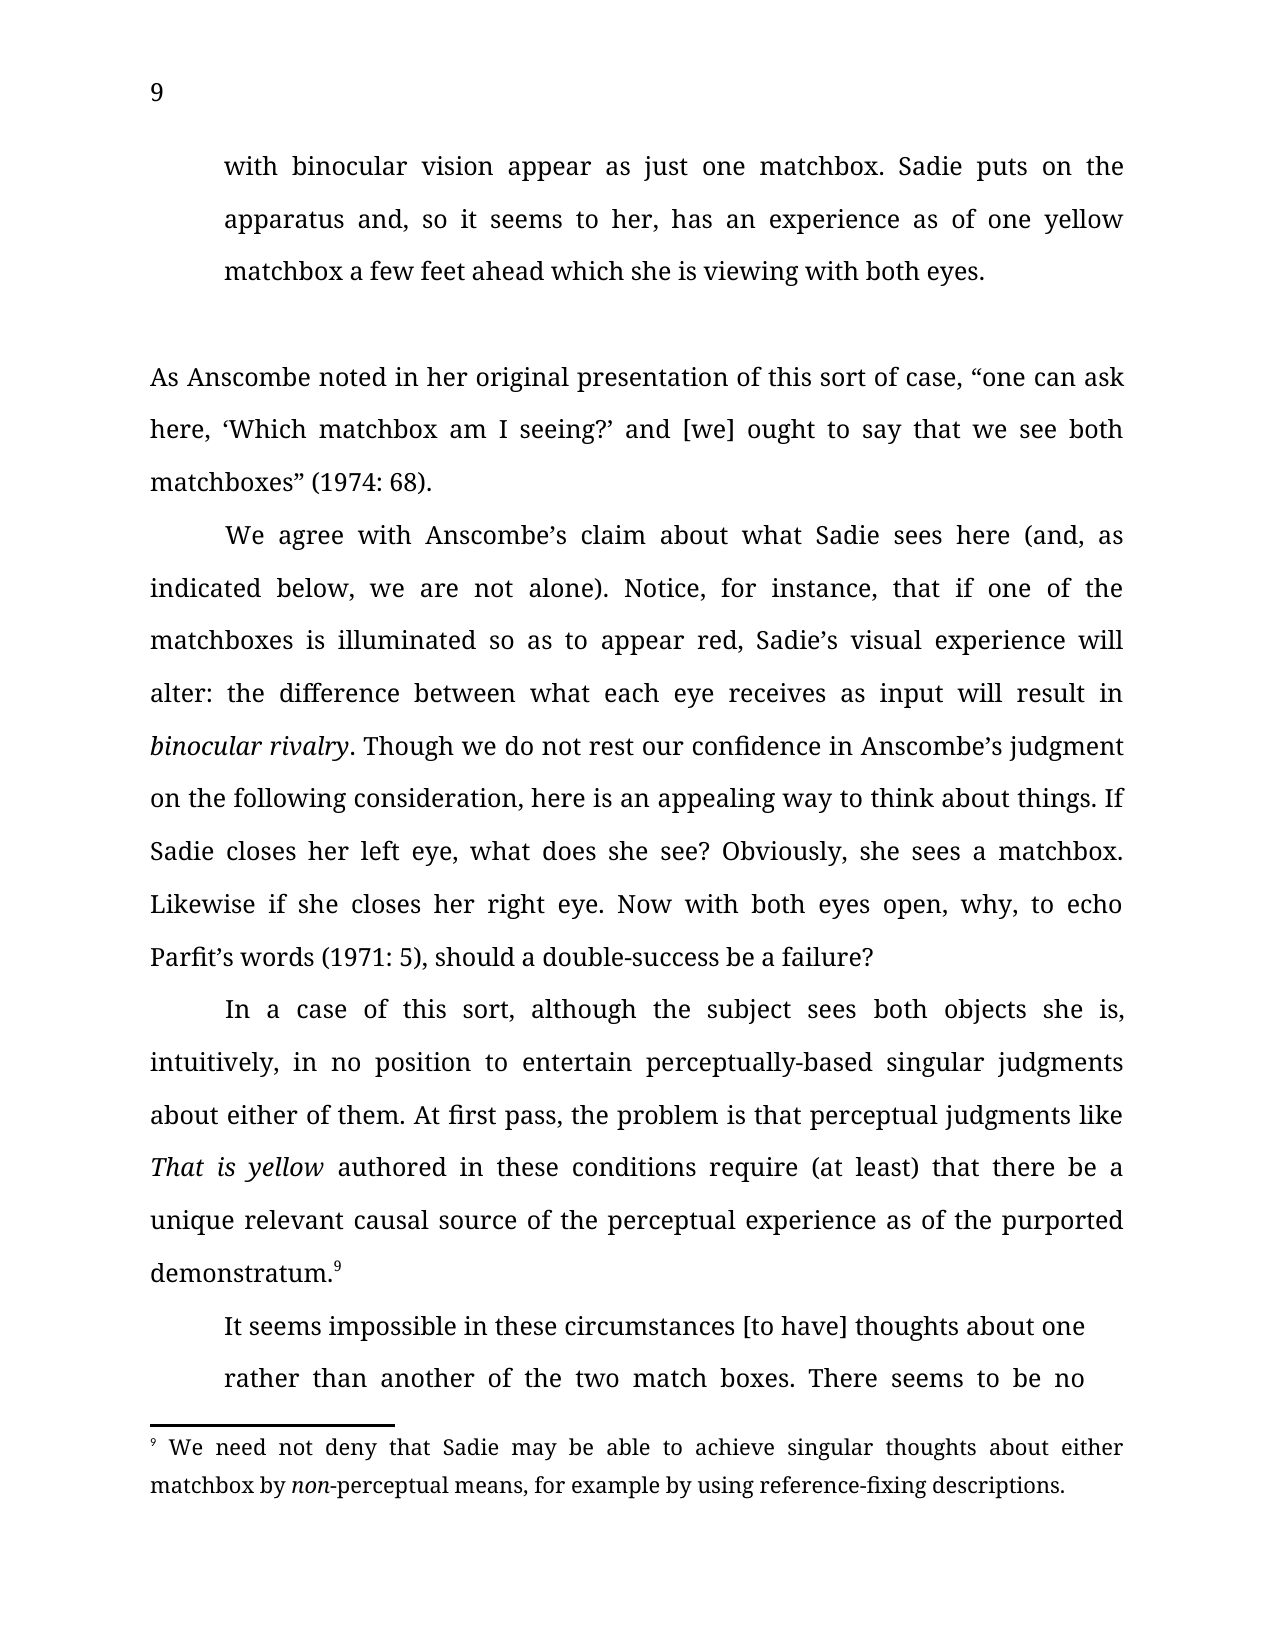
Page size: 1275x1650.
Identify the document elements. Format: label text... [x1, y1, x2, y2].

text We agree with Anscombe’s claim about what Sadie sees here (and, as indicated below, we are not alone). Notice, for instance, that if one of the matchboxes is illuminated so as to appear red, Sadie’s visual experience will alter: the difference between what each eye receives as input will result in binocular rivalry. Though we do not rest our confidence in Anscombe’s judgment on the following consideration, here is an appealing way to think about things. If Sadie closes her left eye, what does she see? Obviously, she sees a matchbox. Likewise if she closes her right eye. Now with both eyes open, why, to echo Parfit’s words (1971: 5), should a double-success be a failure? [150, 517, 1125, 973]
text In a case of this sort, although the subject sees both objects she is, intuitively, in no position to entertain perceptually-based singular judgments about either of them. At first pass, the problem is that perceptual judgments like That is yellow authored in these conditions require (at least) that there be a unique relevant causal source of the perceptual experience as of the purported demonstratum. [150, 992, 1125, 1289]
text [224, 1308, 1086, 1395]
text As Anscombe noted in her original presentation of this sort of case, “one can ask here, ‘Which matchbox am I seeing?’ and [we] ought to say that we see both matchboxes” (1974: 68). [150, 359, 1125, 499]
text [224, 148, 1125, 288]
